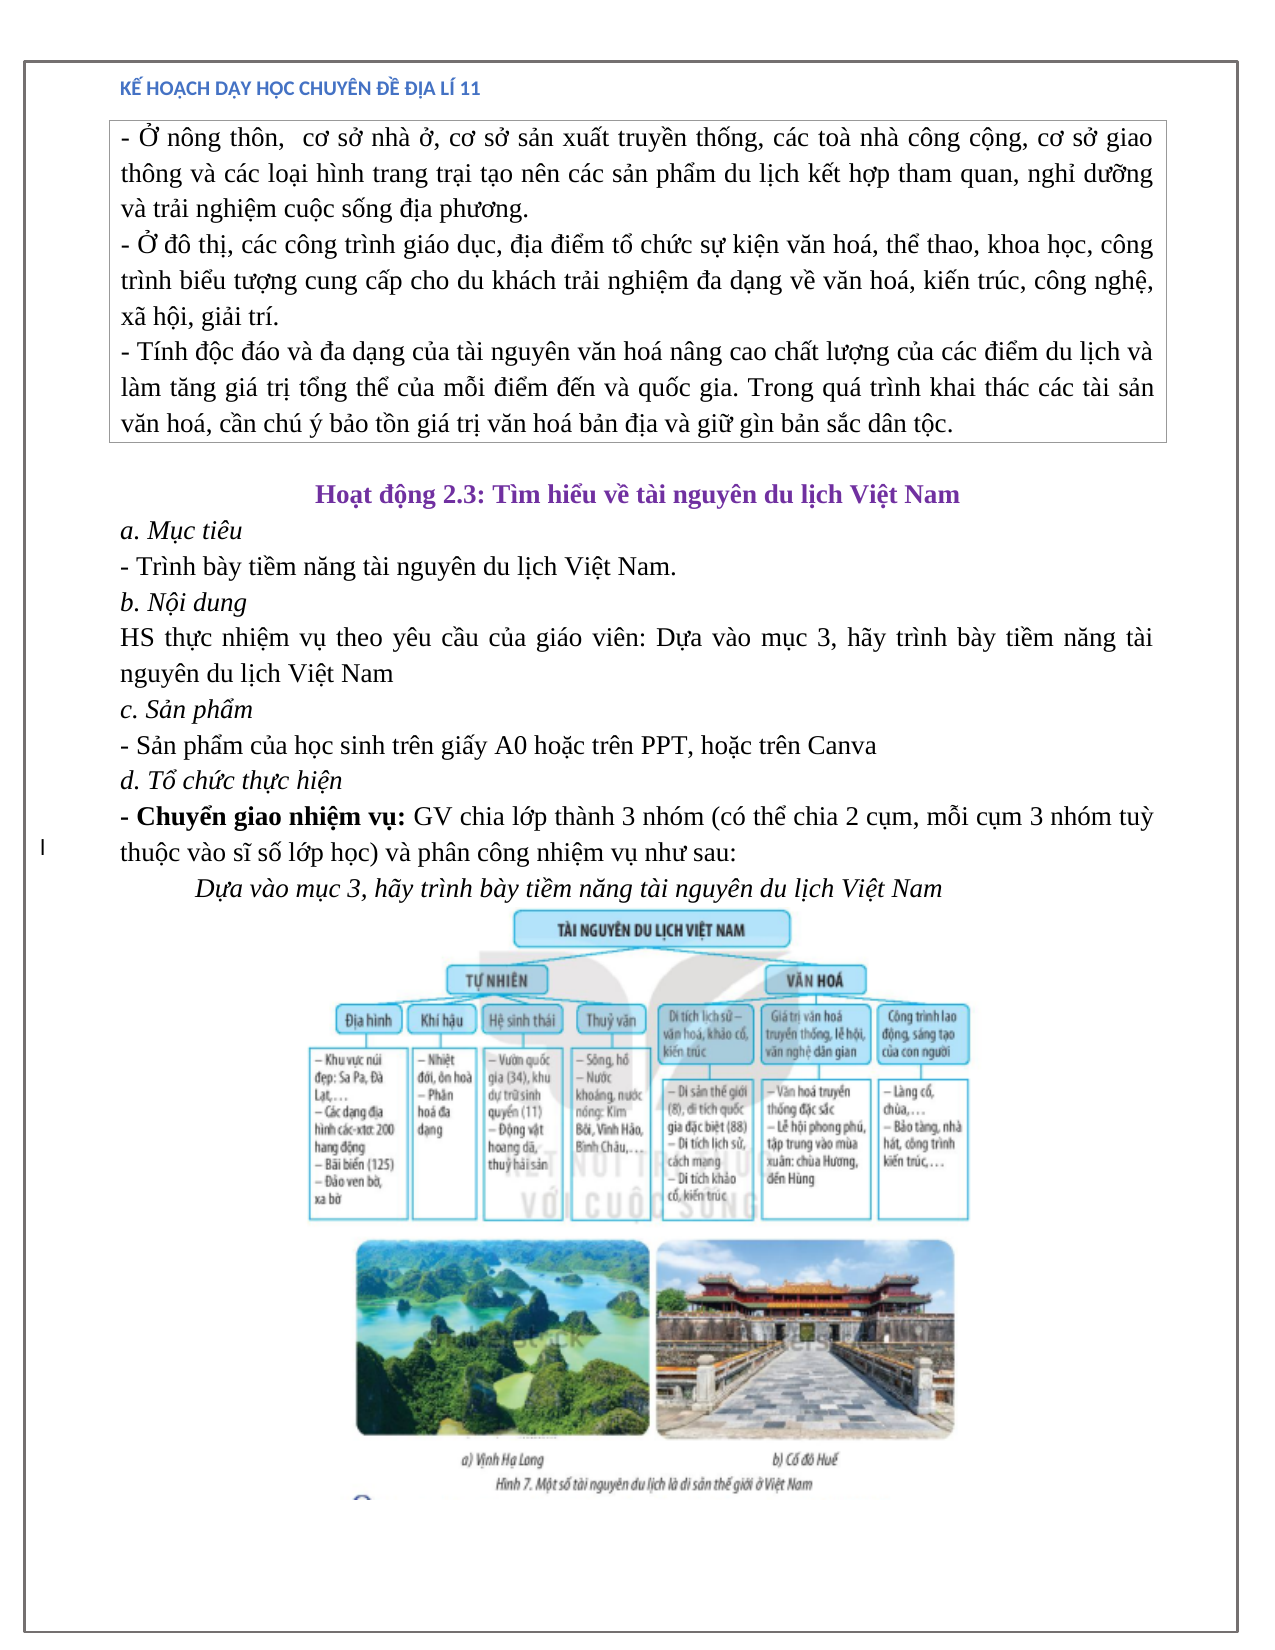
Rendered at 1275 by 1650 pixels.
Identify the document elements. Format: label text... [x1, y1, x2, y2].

text - Trình bày tiềm năng tài nguyên du lịch Việt Nam. [120, 550, 1155, 581]
text Dựa vào mục 3, hãy trình bày tiềm năng tài nguyên du lịch Việt Nam [120, 872, 1155, 903]
text b. Nội dung [120, 586, 1155, 617]
text - Chuyển giao nhiệm vụ: GV chia lớp thành 3 nhóm (có thể chia 2 cụm, mỗi cụm 3 nhóm tuỳ thuộc vào sĩ số lớp học) và phân công nhiệm vụ như sau: [120, 800, 1155, 867]
text Hoạt động 2.3: Tìm hiểu về tài nguyên du lịch Việt Nam [120, 479, 1155, 510]
text c. Sản phẩm [120, 693, 1155, 724]
text - Sản phẩm của học sinh trên giấy A0 hoặc trên PPT, hoặc trên Canva [120, 729, 1155, 760]
text HS thực nhiệm vụ theo yêu cầu của giáo viên: Dựa vào mục 3, hãy trình bày tiềm năng tài nguyên du lịch Việt Nam [120, 622, 1155, 688]
text d. Tổ chức thực hiện [120, 764, 1155, 796]
text a. Mục tiêu [120, 514, 1155, 546]
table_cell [110, 121, 1166, 442]
picture [289, 907, 986, 1500]
